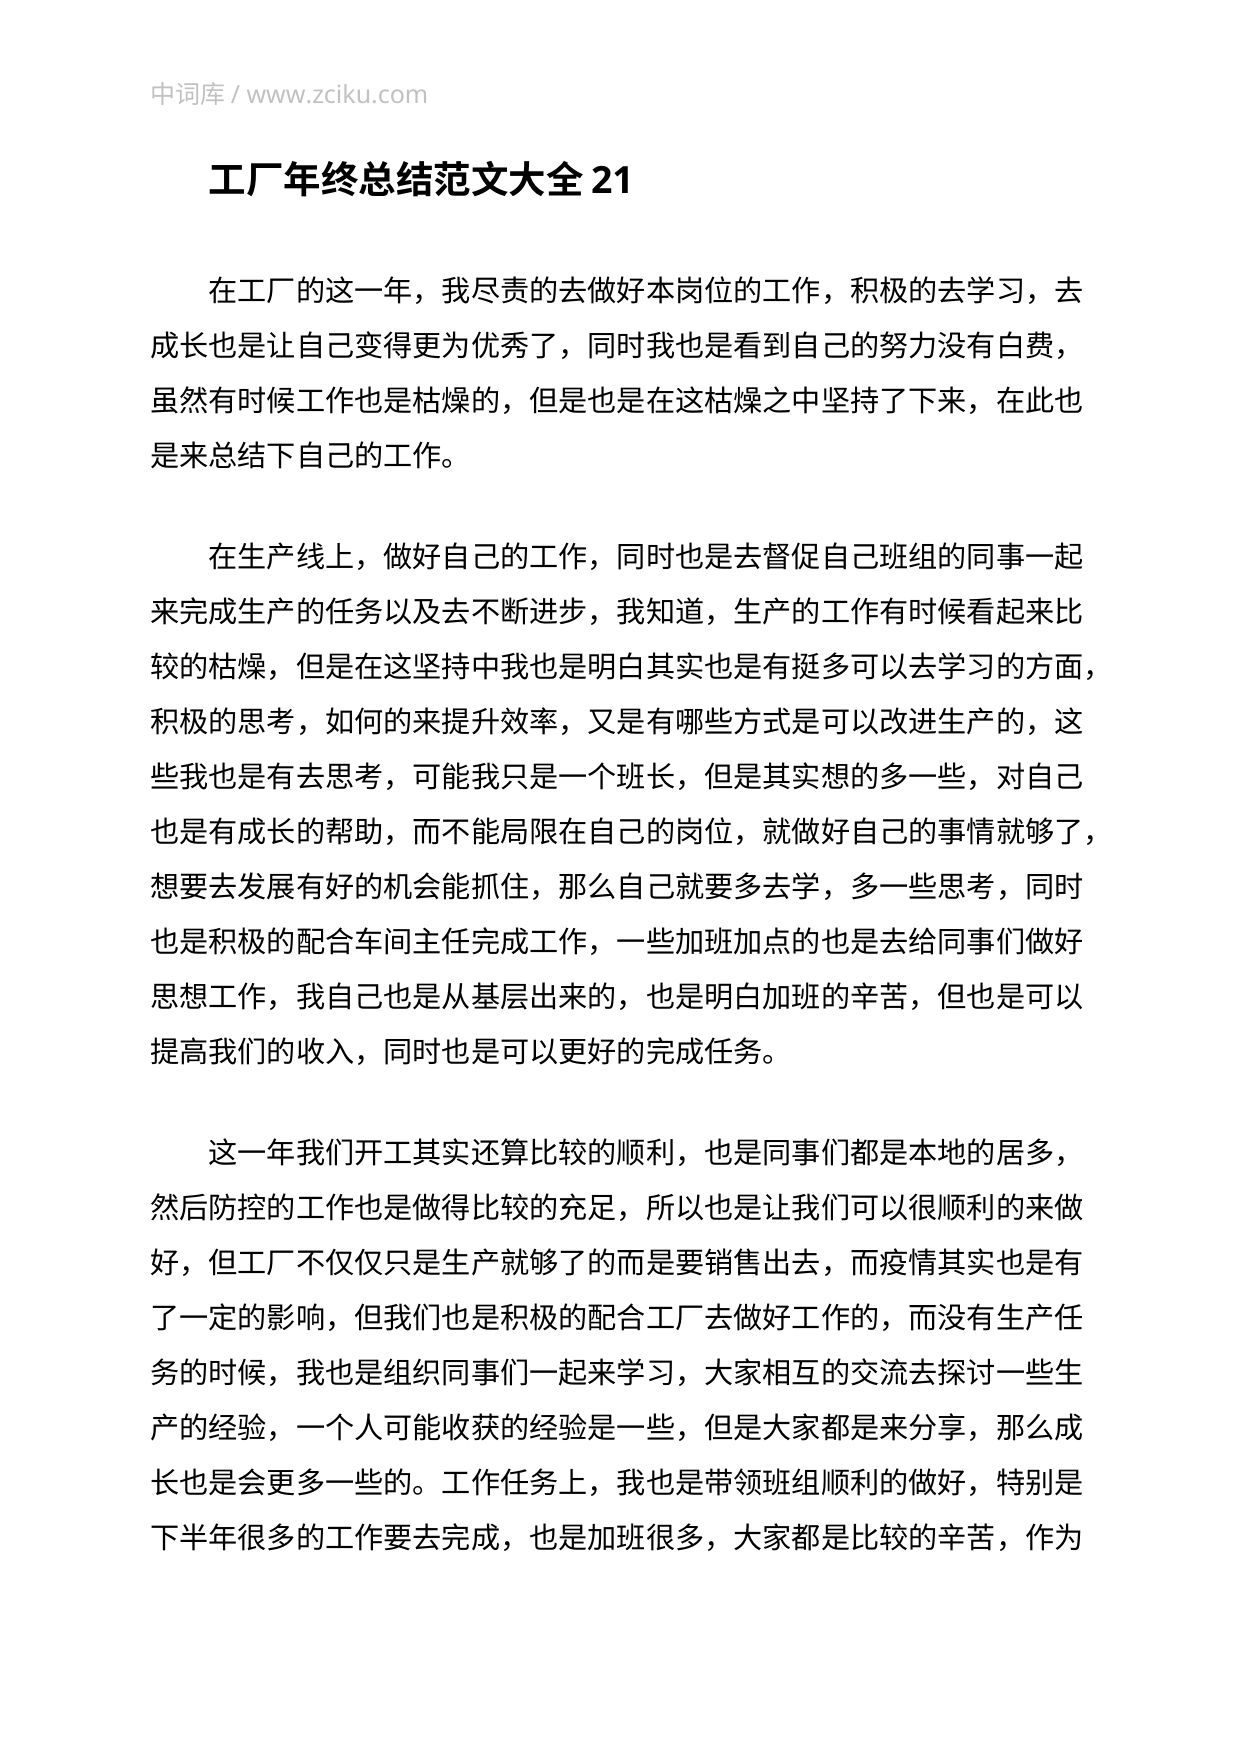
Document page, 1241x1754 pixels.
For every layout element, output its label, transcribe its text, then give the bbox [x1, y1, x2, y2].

text 在生产线上，做好自己的工作，同时也是去督促自己班组的同事一起来完成生产的任务以及去不断进步，我知道，生产的工作有时候看起来比较的枯燥，但是在这坚持中我也是明白其实也是有挺多可以去学习的方面，积极的思考，如何的来提升效率，又是有哪些方式是可以改进生产的，这些我也是有去思考，可能我只是一个班长，但是其实想的多一些，对自己也是有成长的帮助，而不能局限在自己的岗位，就做好自己的事情就够了，想要去发展有好的机会能抓住，那么自己就要多去学，多一些思考，同时也是积极的配合车间主任完成工作，一些加班加点的也是去给同事们做好思想工作，我自己也是从基层出来的，也是明白加班的辛苦，但也是可以提高我们的收入，同时也是可以更好的完成任务。 [150, 534, 1090, 1070]
text 在工厂的这一年，我尽责的去做好本岗位的工作，积极的去学习，去成长也是让自己变得更为优秀了，同时我也是看到自己的努力没有白费，虽然有时候工作也是枯燥的，但是也是在这枯燥之中坚持了下来，在此也是来总结下自己的工作。 [150, 268, 1090, 474]
text 工厂年终总结范文大全21 [150, 150, 1090, 204]
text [150, 1130, 1090, 1556]
